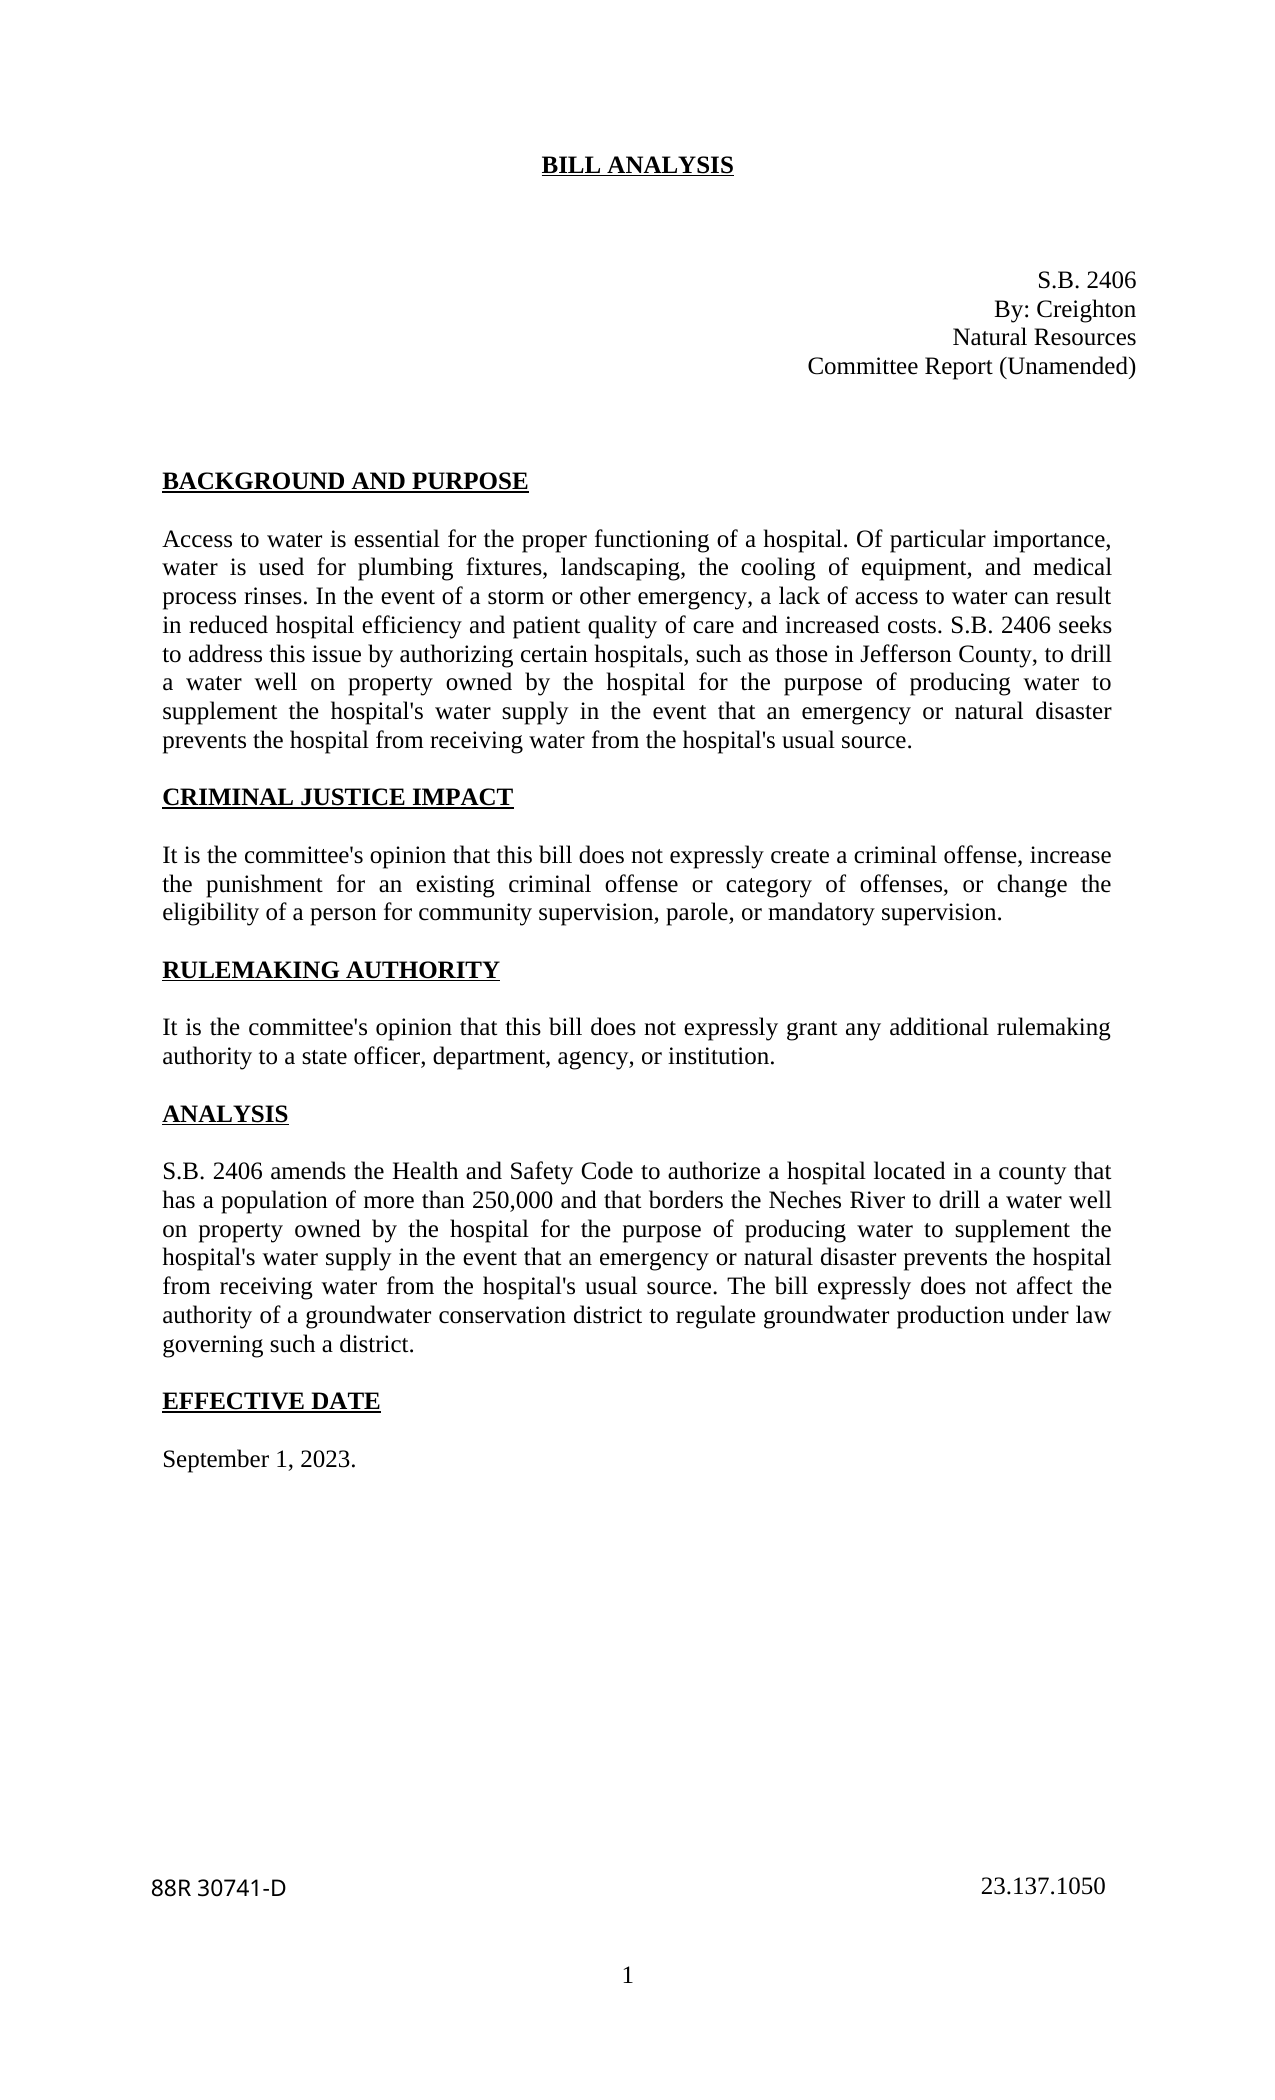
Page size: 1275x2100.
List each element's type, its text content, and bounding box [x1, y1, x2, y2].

table_cell Committee Report (Unamended) [150, 351, 1147, 380]
table_cell CRIMINAL JUSTICE IMPACT It is the committee's opinion that this bill does not expressly create a criminal offense, increase the punishment for an existing criminal offense or category of offenses, or change the eligibility of a person for community supervision, parole, or mandatory supervision. [150, 783, 1125, 955]
table_cell Natural Resources [150, 323, 1147, 351]
table_header BACKGROUND AND PURPOSE Access to water is essential for the proper functioning of a hospital. Of particular importance, water is used for plumbing fixtures, landscaping, the cooling of equipment, and medical process rinses. In the event of a storm or other emergency, a lack of access to water can result in reduced hospital efficiency and patient quality of care and increased costs. S.B. 2406 seeks to address this issue by authorizing certain hospitals, such as those in Jefferson County, to drill a water well on property owned by the hospital for the purpose of producing water to supplement the hospital's water supply in the event that an emergency or natural disaster prevents the hospital from receiving water from the hospital's usual source. [150, 466, 1125, 782]
table_cell RULEMAKING AUTHORITY It is the committee's opinion that this bill does not expressly grant any additional rulemaking authority to a state officer, department, agency, or institution. [150, 955, 1125, 1099]
table_cell By: Creighton [150, 294, 1147, 322]
table_header S.B. 2406 [150, 265, 1147, 294]
table_cell EFFECTIVE DATE September 1, 2023. [150, 1386, 1125, 1501]
table_cell ANALYSIS S.B. 2406 amends the Health and Safety Code to authorize a hospital located in a county that has a population of more than 250,000 and that borders the Neches River to drill a water well on property owned by the hospital for the purpose of producing water to supplement the hospital's water supply in the event that an emergency or natural disaster prevents the hospital from receiving water from the hospital's usual source. The bill expressly does not affect the authority of a groundwater conservation district to regulate groundwater production under law governing such a district. [150, 1099, 1125, 1386]
table_header BILL ANALYSIS [150, 150, 1125, 179]
